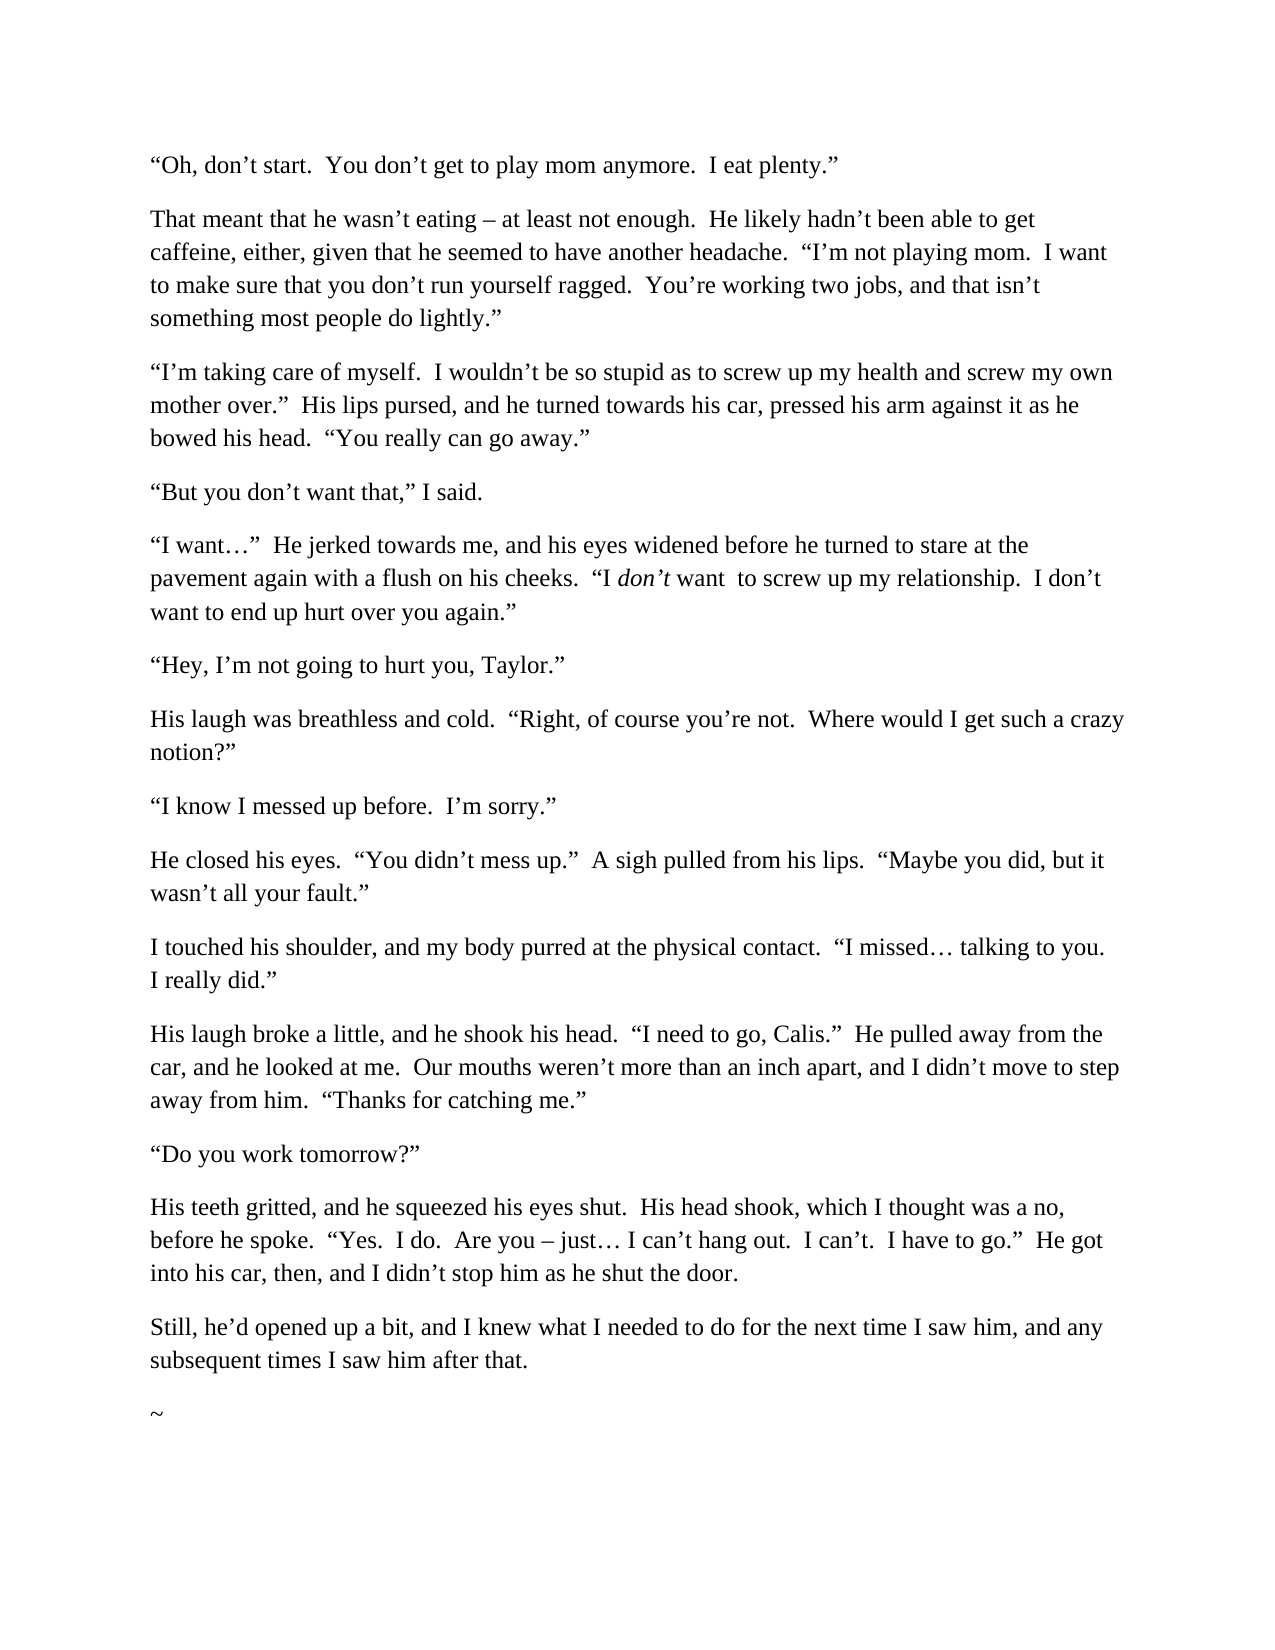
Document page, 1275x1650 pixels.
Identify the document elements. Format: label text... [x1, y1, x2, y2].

text Still, he’d opened up a bit, and I knew what I needed to do for the next time I saw him, and any subsequent times I saw him after that. [150, 1312, 1125, 1374]
text His teeth gritted, and he squeezed his eyes shut. His head shook, which I thought was a no, before he spoke. “Yes. I do. Are you – just… I can’t hang out. I can’t. I have to go.” He got into his car, then, and I didn’t stop him as he shut the door. [150, 1192, 1125, 1287]
text His laugh broke a little, and he shook his head. “I need to go, Calis.” He pulled away from the car, and he looked at me. Our mouths weren’t more than an inch apart, and I didn’t move to step away from him. “Thanks for catching me.” [150, 1019, 1125, 1113]
text “Oh, don’t start. You don’t get to play mom anymore. I eat plenty.” [150, 150, 1125, 179]
text His laugh was breathless and cold. “Right, of course you’re not. Where would I get such a crazy notion?” [150, 704, 1125, 766]
text That meant that he wasn’t eating – at least not enough. He likely hadn’t been able to get caffeine, either, given that he seemed to have another headache. “I’m not playing mom. I want to make sure that you don’t run yourself ragged. You’re working two jobs, and that isn’t something most people do lightly.” [150, 204, 1125, 332]
text ~ [150, 1399, 1125, 1428]
text He closed his eyes. “You didn’t mess up.” A sigh pulled from his lips. “Maybe you did, but it wasn’t all your fault.” [150, 845, 1125, 907]
text “But you don’t want that,” I said. [150, 477, 1125, 505]
text “I’m taking care of myself. I wouldn’t be so stupid as to screw up my health and screw my own mother over.” His lips pursed, and he turned towards his car, pressed his arm against it as he bowed his head. “You really can go away.” [150, 357, 1125, 452]
text “Do you work tomorrow?” [150, 1139, 1125, 1167]
text I touched his shoulder, and my body purred at the physical contact. “I missed… talking to you. I really did.” [150, 932, 1125, 994]
text “Hey, I’m not going to hurt you, Taylor.” [150, 650, 1125, 679]
text “I want…” He jerked towards me, and his eyes widened before he turned to stare at the pavement again with a flush on his cheeks. “I don’t want to screw up my relationship. I don’t want to end up hurt over you again.” [150, 531, 1125, 625]
text “I know I messed up before. I’m sorry.” [150, 791, 1125, 820]
